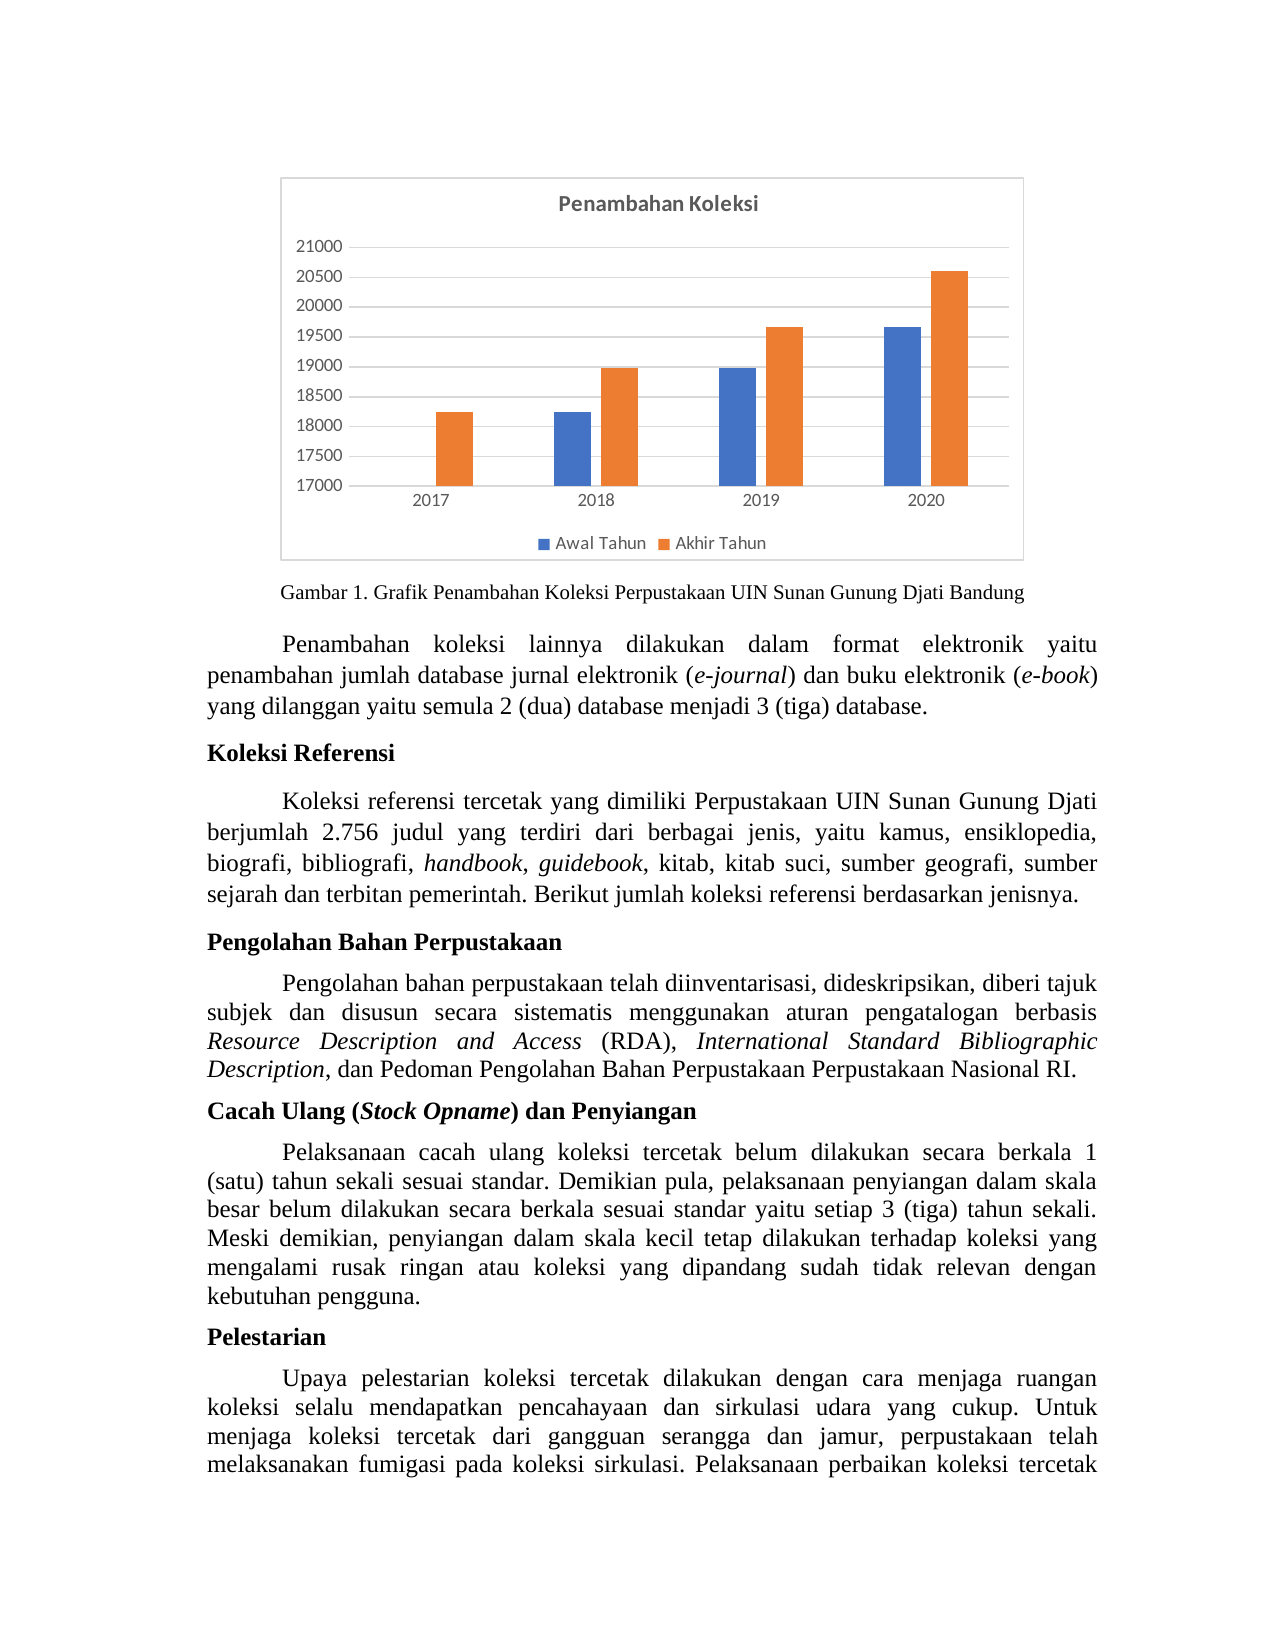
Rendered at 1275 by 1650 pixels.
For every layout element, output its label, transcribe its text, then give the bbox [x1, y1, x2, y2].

text Koleksi referensi tercetak yang dimiliki Perpustakaan UIN Sunan Gunung Djati berjumlah 2.756 judul yang terdiri dari berbagai jenis, yaitu kamus, ensiklopedia, biografi, bibliografi, handbook, guidebook, kitab, kitab suci, sumber geografi, sumber sejarah dan terbitan pemerintah. Berikut jumlah koleksi referensi berdasarkan jenisnya. [207, 786, 1098, 908]
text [207, 1363, 1098, 1478]
text Koleksi Referensi [207, 738, 1098, 767]
text Gambar 1. Grafik Penambahan Koleksi Perpustakaan UIN Sunan Gunung Djati Bandung [207, 579, 1098, 604]
text Cacah Ulang (Stock Opname) dan Penyiangan [207, 1096, 1098, 1124]
text Penambahan koleksi lainnya dilakukan dalam format elektronik yaitu penambahan jumlah database jurnal elektronik (e-journal) dan buku elektronik (e-book) yang dilanggan yaitu semula 2 (dua) database menjadi 3 (tiga) database. [207, 629, 1098, 719]
text Pelaksanaan cacah ulang koleksi tercetak belum dilakukan secara berkala 1 (satu) tahun sekali sesuai standar. Demikian pula, pelaksanaan penyiangan dalam skala besar belum dilakukan secara berkala sesuai standar yaitu setiap 3 (tiga) tahun sekali. Meski demikian, penyiangan dalam skala kecil tetap dilakukan terhadap koleksi yang mengalami rusak ringan atau koleksi yang dipandang sudah tidak relevan dengan kebutuhan pengguna. [207, 1137, 1098, 1309]
text Pengolahan Bahan Perpustakaan [207, 927, 1098, 956]
text Pelestarian [207, 1322, 1098, 1351]
text Pengolahan bahan perpustakaan telah diinventarisasi, dideskripsikan, diberi tajuk subjek dan disusun secara sistematis menggunakan aturan pengatalogan berbasis Resource Description and Access (RDA), International Standard Bibliographic Description, dan Pedoman Pengolahan Bahan Perpustakaan Perpustakaan Nasional RI. [207, 968, 1098, 1083]
